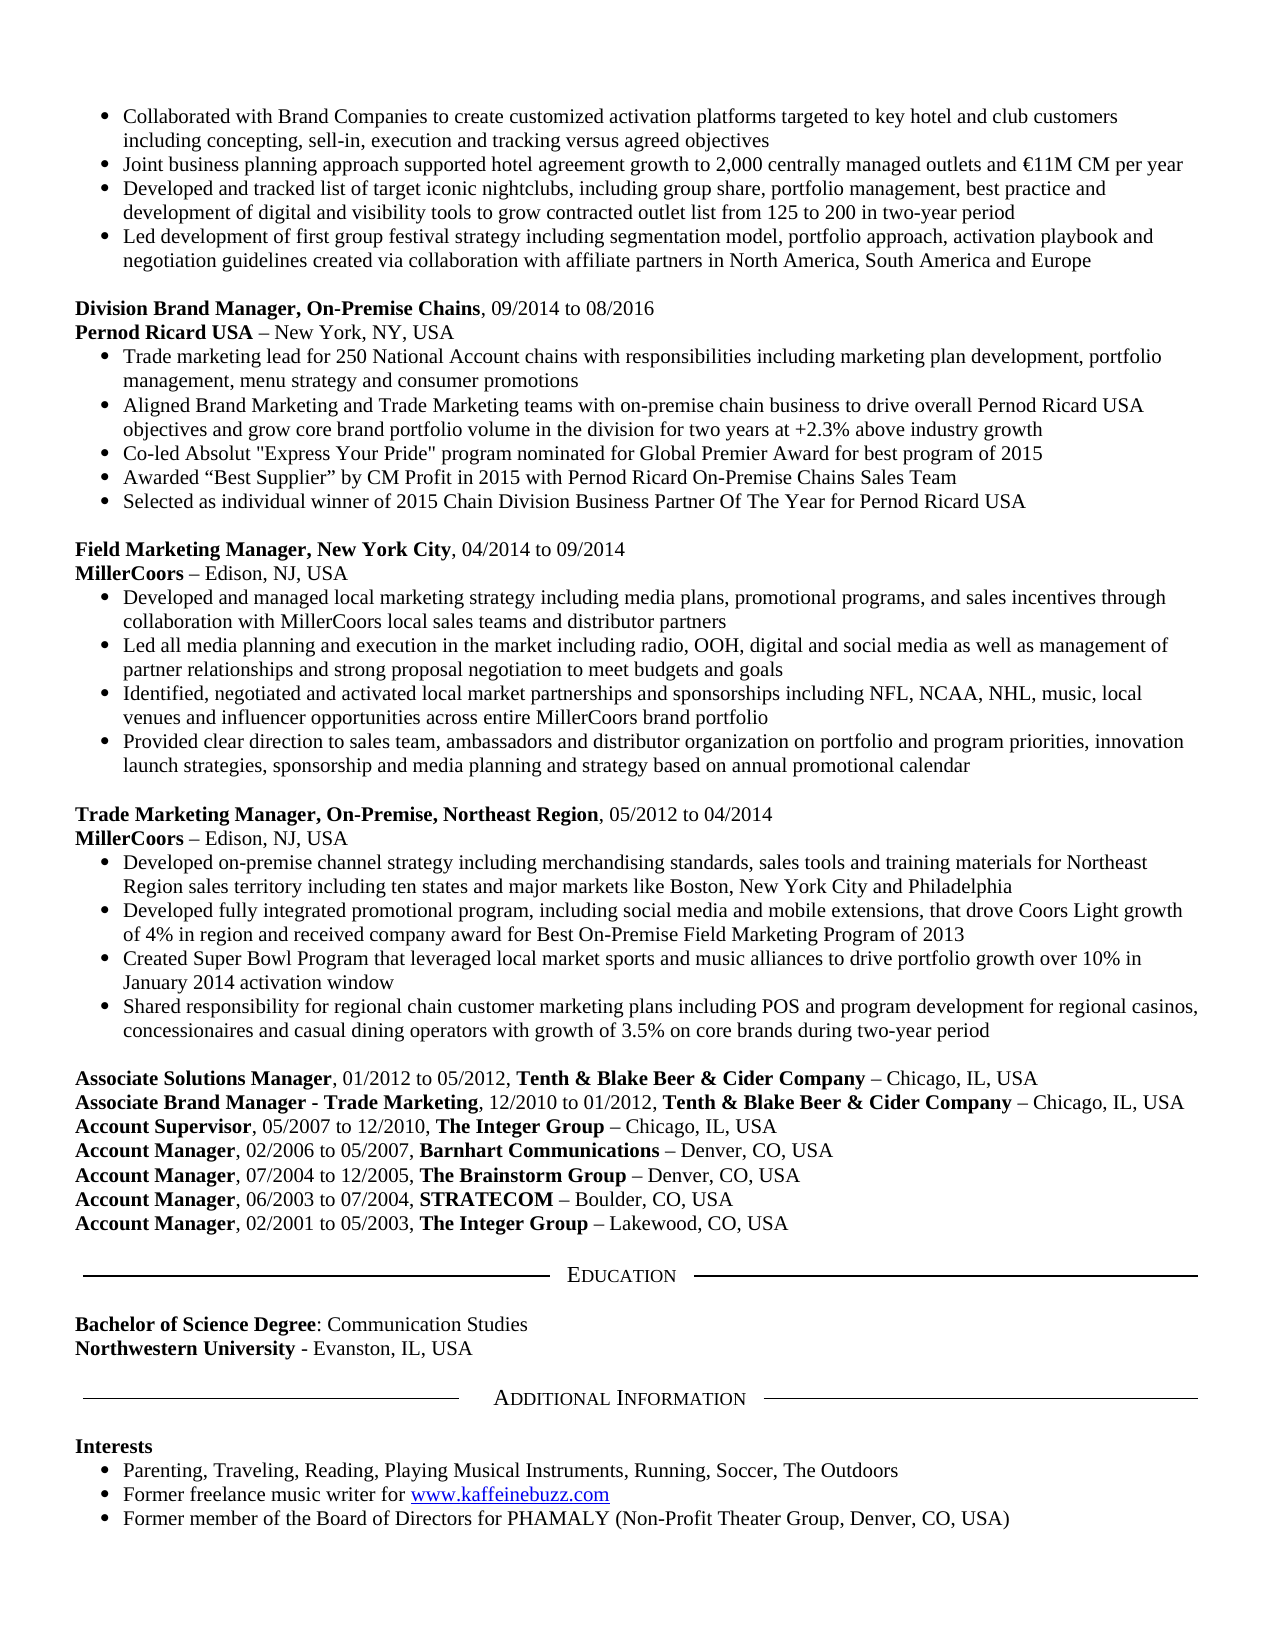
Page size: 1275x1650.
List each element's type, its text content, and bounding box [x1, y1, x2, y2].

list Created Super Bowl Program that leveraged local market sports and music alliances to drive portfolio growth over 10% in January 2014 activation window [101, 946, 1200, 994]
list Selected as individual winner of 2015 Chain Division Business Partner Of The Year for Pernod Ricard USA [101, 489, 1200, 513]
list Trade marketing lead for 250 National Account chains with responsibilities including marketing plan development, portfolio management, menu strategy and consumer promotions [101, 344, 1200, 392]
text Interests [75, 1434, 1200, 1458]
text Associate Solutions Manager, 01/2012 to 05/2012, Tenth & Blake Beer & Cider Company – Chicago, IL, USA [75, 1066, 1200, 1090]
text MillerCoors – Edison, NJ, USA [75, 561, 1200, 585]
text Associate Brand Manager - Trade Marketing, 12/2010 to 01/2012, Tenth & Blake Beer & Cider Company – Chicago, IL, USA [75, 1090, 1200, 1114]
subtitle Additional Information [763, 1384, 1200, 1410]
list Identified, negotiated and activated local market partnerships and sponsorships including NFL, NCAA, NHL, music, local venues and influencer opportunities across entire MillerCoors brand portfolio [101, 681, 1200, 729]
text MillerCoors – Edison, NJ, USA [75, 826, 1200, 850]
list Developed fully integrated promotional program, including social media and mobile extensions, that drove Coors Light growth of 4% in region and received company award for Best On-Premise Field Marketing Program of 2013 [101, 898, 1200, 946]
list Developed and managed local marketing strategy including media plans, promotional programs, and sales incentives through collaboration with MillerCoors local sales teams and distributor partners [101, 585, 1200, 633]
list Developed and tracked list of target iconic nightclubs, including group share, portfolio management, best practice and development of digital and visibility tools to grow contracted outlet list from 125 to 200 in two-year period [101, 176, 1200, 224]
list Developed on-premise channel strategy including merchandising standards, sales tools and training materials for Northeast Region sales territory including ten states and major markets like Boston, New York City and Philadelphia [101, 850, 1200, 898]
text Northwestern University - Evanston, IL, USA [75, 1336, 1200, 1359]
list Provided clear direction to sales team, ambassadors and distributor organization on portfolio and program priorities, innovation launch strategies, sponsorship and media planning and strategy based on annual promotional calendar [101, 729, 1200, 777]
text Account Manager, 02/2001 to 05/2003, The Integer Group – Lakewood, CO, USA [75, 1211, 1200, 1235]
list Co-led Absolut "Express Your Pride" program nominated for Global Premier Award for best program of 2015 [101, 441, 1200, 465]
list Aligned Brand Marketing and Trade Marketing teams with on-premise chain business to drive overall Pernod Ricard USA objectives and grow core brand portfolio volume in the division for two years at +2.3% above industry growth [101, 392, 1200, 441]
list Former freelance music writer for www.kaffeinebuzz.com [101, 1482, 1200, 1506]
list Shared responsibility for regional chain customer marketing plans including POS and program development for regional casinos, concessionaires and casual dining operators with growth of 3.5% on core brands during two-year period [101, 994, 1200, 1042]
list Parenting, Traveling, Reading, Playing Musical Instruments, Running, Soccer, The Outdoors [101, 1458, 1200, 1482]
list Collaborated with Brand Companies to create customized activation platforms targeted to key hotel and club customers including concepting, sell-in, execution and tracking versus agreed objectives [101, 104, 1200, 152]
text Bachelor of Science Degree: Communication Studies [75, 1311, 1200, 1336]
text Trade Marketing Manager, On-Premise, Northeast Region, 05/2012 to 04/2014 [75, 802, 1200, 826]
list Led development of first group festival strategy including segmentation model, portfolio approach, activation playbook and negotiation guidelines created via collaboration with affiliate partners in North America, South America and Europe [101, 224, 1200, 272]
text Division Brand Manager, On-Premise Chains, 09/2014 to 08/2016 [75, 296, 1200, 320]
list Led all media planning and execution in the market including radio, OOH, digital and social media as well as management of partner relationships and strong proposal negotiation to meet budgets and goals [101, 633, 1200, 681]
text Account Supervisor, 05/2007 to 12/2010, The Integer Group – Chicago, IL, USA [75, 1114, 1200, 1138]
subtitle Additional Information [75, 1384, 459, 1410]
list Joint business planning approach supported hotel agreement growth to 2,000 centrally managed outlets and €11M CM per year [101, 152, 1200, 176]
list Former member of the Board of Directors for PHAMALY (Non-Profit Theater Group, Denver, CO, USA) [101, 1506, 1200, 1530]
text Account Manager, 06/2003 to 07/2004, STRATECOM – Boulder, CO, USA [75, 1187, 1200, 1211]
subtitle Education [75, 1261, 550, 1287]
subtitle Education [694, 1261, 1200, 1287]
text Account Manager, 07/2004 to 12/2005, The Brainstorm Group – Denver, CO, USA [75, 1162, 1200, 1187]
text Account Manager, 02/2006 to 05/2007, Barnhart Communications – Denver, CO, USA [75, 1138, 1200, 1162]
list Awarded “Best Supplier” by CM Profit in 2015 with Pernod Ricard On-Premise Chains Sales Team [101, 465, 1200, 489]
text Pernod Ricard USA – New York, NY, USA [75, 320, 1200, 344]
text Field Marketing Manager, New York City, 04/2014 to 09/2014 [75, 537, 1200, 561]
